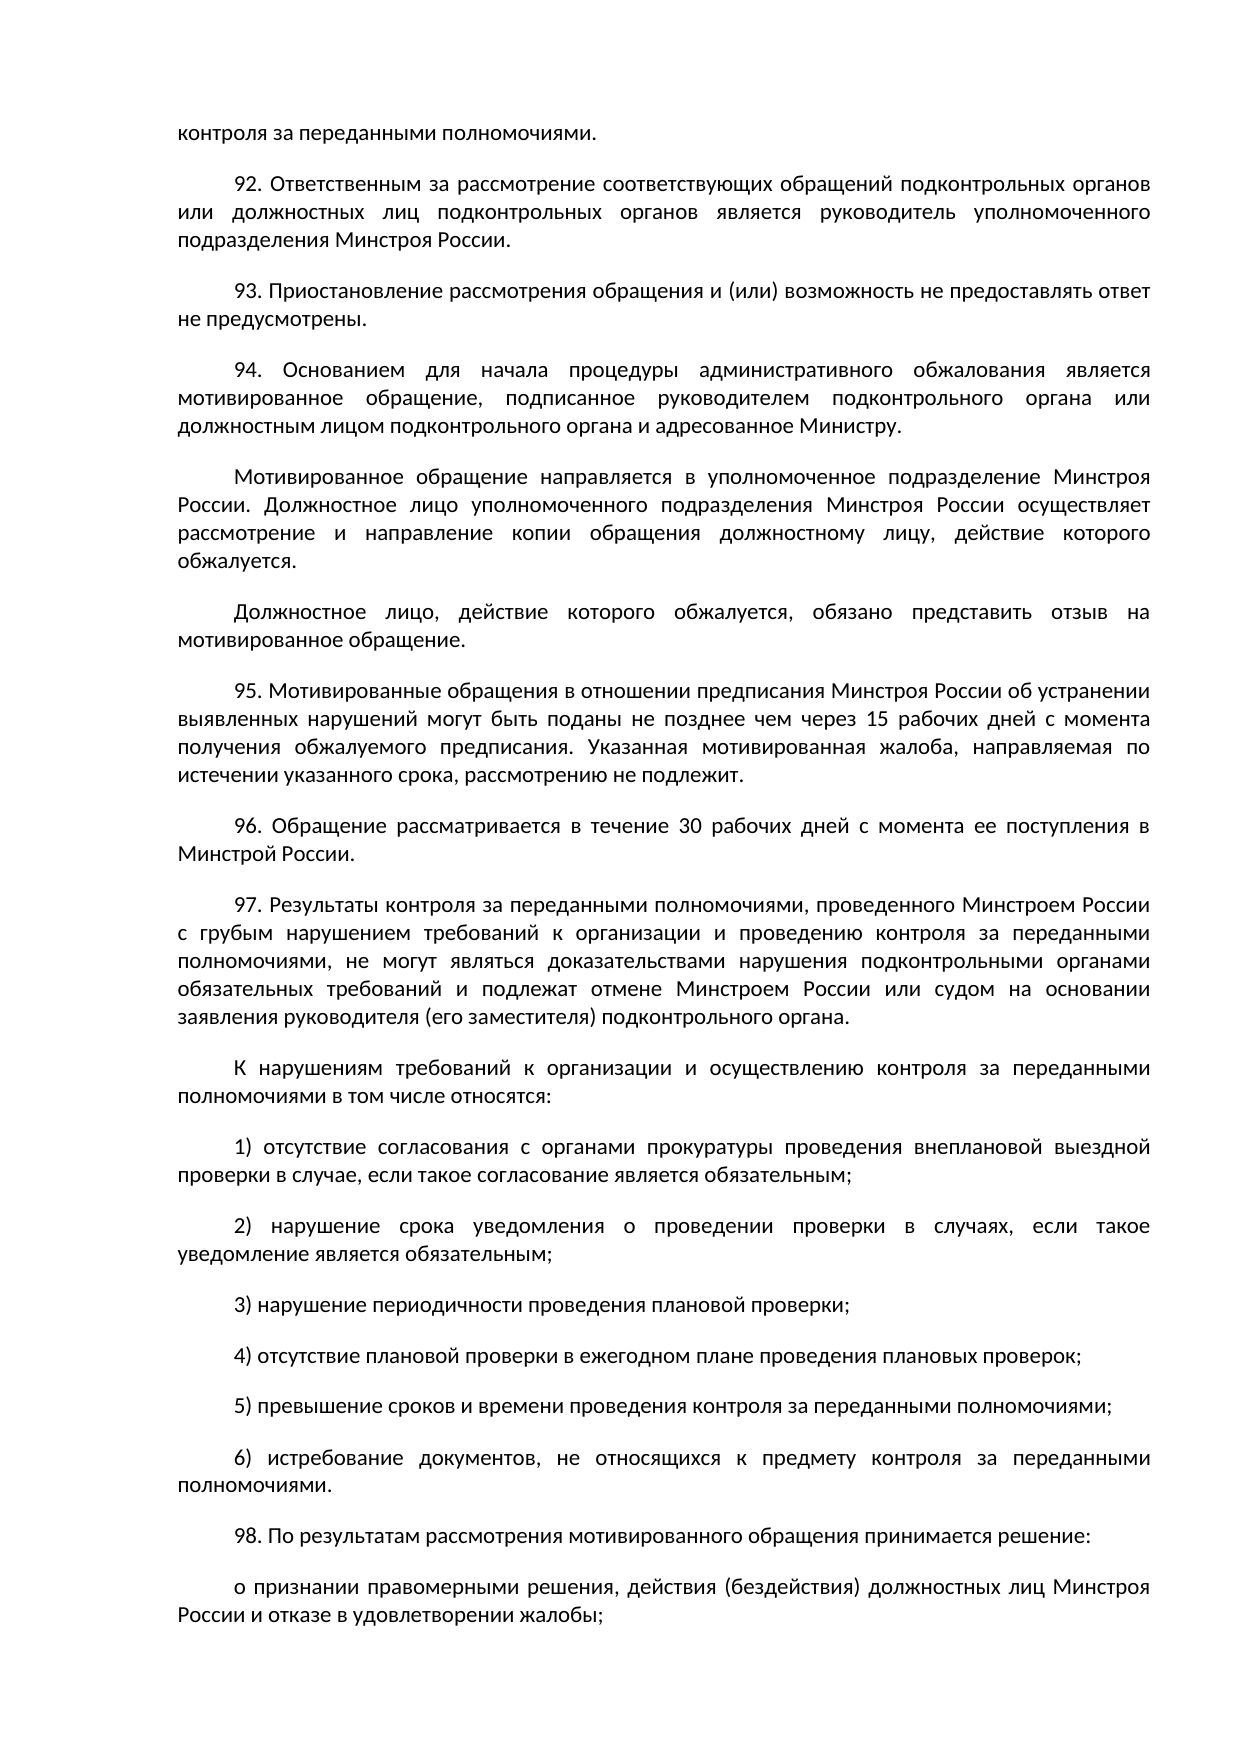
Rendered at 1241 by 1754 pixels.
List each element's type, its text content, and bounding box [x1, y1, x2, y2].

text 4) отсутствие плановой проверки в ежегодном плане проведения плановых проверок; [177, 1341, 1152, 1369]
text 95. Мотивированные обращения в отношении предписания Минстроя России об устранении выявленных нарушений могут быть поданы не позднее чем через 15 рабочих дней с момента получения обжалуемого предписания. Указанная мотивированная жалоба, направляемая по истечении указанного срока, рассмотрению не подлежит. [177, 676, 1152, 788]
text 3) нарушение периодичности проведения плановой проверки; [177, 1290, 1152, 1318]
text о признании правомерными решения, действия (бездействия) должностных лиц Минстроя России и отказе в удовлетворении жалобы; [177, 1572, 1152, 1628]
text Должностное лицо, действие которого обжалуется, обязано представить отзыв на мотивированное обращение. [177, 597, 1152, 653]
text 93. Приостановление рассмотрения обращения и (или) возможность не предоставлять ответ не предусмотрены. [177, 276, 1152, 332]
text 98. По результатам рассмотрения мотивированного обращения принимается решение: [177, 1522, 1152, 1549]
text 96. Обращение рассматривается в течение 30 рабочих дней с момента ее поступления в Минстрой России. [177, 811, 1152, 867]
text 97. Результаты контроля за переданными полномочиями, проведенного Минстроем России с грубым нарушением требований к организации и проведению контроля за переданными полномочиями, не могут являться доказательствами нарушения подконтрольными органами обязательных требований и подлежат отмене Минстроем России или судом на основании заявления руководителя (его заместителя) подконтрольного органа. [177, 890, 1152, 1030]
text К нарушениям требований к организации и осуществлению контроля за переданными полномочиями в том числе относятся: [177, 1053, 1152, 1109]
text 1) отсутствие согласования с органами прокуратуры проведения внеплановой выездной проверки в случае, если такое согласование является обязательным; [177, 1132, 1152, 1188]
text 5) превышение сроков и времени проведения контроля за переданными полномочиями; [177, 1392, 1152, 1420]
text 94. Основанием для начала процедуры административного обжалования является мотивированное обращение, подписанное руководителем подконтрольного органа или должностным лицом подконтрольного органа и адресованное Министру. [177, 355, 1152, 439]
text 2) нарушение срока уведомления о проведении проверки в случаях, если такое уведомление является обязательным; [177, 1211, 1152, 1267]
text 92. Ответственным за рассмотрение соответствующих обращений подконтрольных органов или должностных лиц подконтрольных органов является руководитель уполномоченного подразделения Минстроя России. [177, 169, 1152, 253]
text Мотивированное обращение направляется в уполномоченное подразделение Минстроя России. Должностное лицо уполномоченного подразделения Минстроя России осуществляет рассмотрение и направление копии обращения должностному лицу, действие которого обжалуется. [177, 462, 1152, 574]
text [177, 118, 1152, 146]
text 6) истребование документов, не относящихся к предмету контроля за переданными полномочиями. [177, 1443, 1152, 1499]
